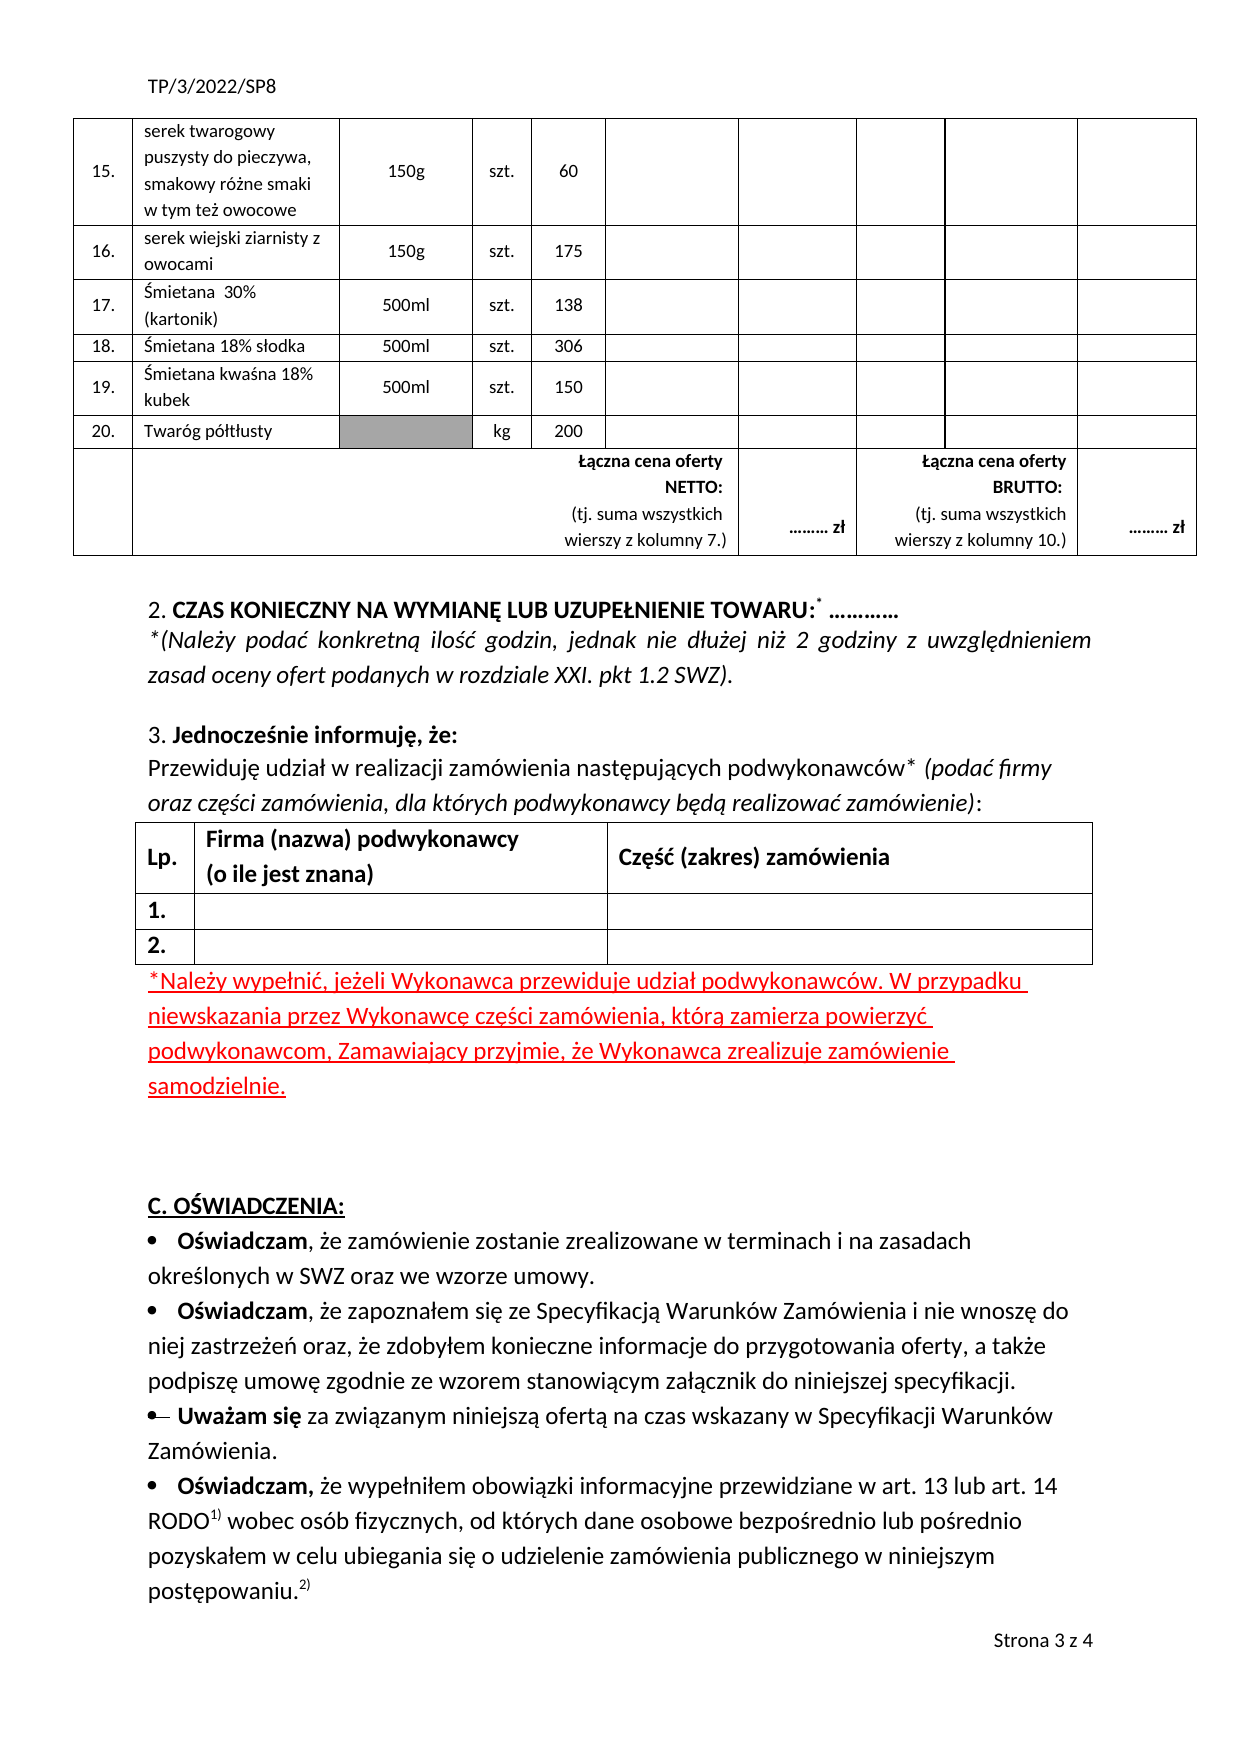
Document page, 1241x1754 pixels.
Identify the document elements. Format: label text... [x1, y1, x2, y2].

table_cell szt. [473, 335, 531, 361]
list Uważam się za związanym niniejszą ofertą na czas wskazany w Specyfikacji Warunków Zamówienia. [148, 1400, 1093, 1466]
table_cell [606, 335, 738, 361]
table_cell 138 [532, 280, 605, 333]
table_cell ……… zł [739, 449, 856, 555]
table_cell [946, 280, 1077, 333]
table_cell 150g [340, 226, 472, 279]
table_cell 1. [136, 894, 194, 928]
table_cell Twaróg półtłusty [133, 416, 339, 448]
table_cell 150 [532, 362, 605, 415]
table_cell Śmietana 30% (kartonik) [133, 280, 339, 333]
list Oświadczam, że zamówienie zostanie zrealizowane w terminach i na zasadach określonych w SWZ oraz we wzorze umowy. [148, 1225, 1093, 1291]
table_cell 19. [74, 362, 132, 415]
table_header Firma (nazwa) podwykonawcy (o ile jest znana) [195, 823, 607, 893]
text Przewiduję udział w realizacji zamówienia następujących podwykonawców* (podać firmy oraz części zamówienia, dla których podwykonawcy będą realizować zamówienie): [148, 752, 1093, 818]
list Oświadczam, że wypełniłem obowiązki informacyjne przewidziane w art. 13 lub art. 14 RODO1) wobec osób fizycznych, od których dane osobowe bezpośrednio lub pośrednio pozyskałem w celu ubiegania się o udzielenie zamówienia publicznego w niniejszym postępowaniu.2) [148, 1470, 1093, 1606]
table_cell szt. [473, 280, 531, 333]
table_cell [857, 335, 944, 361]
table_cell 306 [532, 335, 605, 361]
table_cell [1078, 362, 1196, 415]
table_cell [606, 226, 738, 279]
table_cell [1078, 226, 1196, 279]
table_cell [1078, 416, 1196, 448]
table_cell [857, 362, 944, 415]
table_cell [946, 416, 1077, 448]
table_cell [606, 119, 738, 225]
table_cell 2. [136, 930, 194, 964]
table_cell [195, 930, 607, 964]
table_cell [739, 280, 856, 333]
table_cell [857, 280, 944, 333]
text *(Należy podać konkretną ilość godzin, jednak nie dłużej niż 2 godziny z uwzględnieniem zasad oceny ofert podanych w rozdziale XXI. pkt 1.2 SWZ). [148, 624, 1093, 690]
table_cell serek wiejski ziarnisty z owocami [133, 226, 339, 279]
table_cell kg [473, 416, 531, 448]
table_cell 20. [74, 416, 132, 448]
table_cell 17. [74, 280, 132, 333]
table_header Lp. [136, 823, 194, 893]
table_cell 16. [74, 226, 132, 279]
table_cell [946, 335, 1077, 361]
table_cell [608, 894, 1092, 928]
table_cell [1078, 280, 1196, 333]
table_cell 15. [74, 119, 132, 225]
table_cell [1078, 119, 1196, 225]
table_cell serek twarogowy puszysty do pieczywa, smakowy różne smaki w tym też owocowe [133, 119, 339, 225]
table_cell [857, 416, 944, 448]
text 3. Jednocześnie informuję, że: [148, 719, 1093, 750]
table_cell 500ml [340, 335, 472, 361]
list Oświadczam, że zapoznałem się ze Specyfikacją Warunków Zamówienia i nie wnoszę do niej zastrzeżeń oraz, że zdobyłem konieczne informacje do przygotowania oferty, a także podpiszę umowę zgodnie ze wzorem stanowiącym załącznik do niniejszej specyfikacji. [148, 1295, 1093, 1396]
table_cell Śmietana 18% słodka [133, 335, 339, 361]
table_cell 200 [532, 416, 605, 448]
table_cell [946, 226, 1077, 279]
table_cell [340, 416, 472, 448]
table_cell [606, 362, 738, 415]
table_cell szt. [473, 226, 531, 279]
table_cell 18. [74, 335, 132, 361]
table_cell [739, 226, 856, 279]
table_cell [739, 119, 856, 225]
table_cell [857, 119, 944, 225]
table_cell [946, 362, 1077, 415]
text C. OŚWIADCZENIA: [148, 1190, 1093, 1221]
table_cell [606, 416, 738, 448]
table_cell [195, 894, 607, 928]
table_cell [739, 416, 856, 448]
table_cell 500ml [340, 362, 472, 415]
table_cell Łączna cena oferty NETTO: (tj. suma wszystkich wierszy z kolumny 7.) [133, 449, 738, 555]
table_cell [606, 280, 738, 333]
table_cell Śmietana kwaśna 18% kubek [133, 362, 339, 415]
table_cell 175 [532, 226, 605, 279]
table_cell [1078, 335, 1196, 361]
table_cell [857, 226, 944, 279]
table_cell szt. [473, 362, 531, 415]
table_cell szt. [473, 119, 531, 225]
table_cell ……… zł [1078, 449, 1196, 555]
table_header Część (zakres) zamówienia [608, 823, 1092, 893]
table_cell [946, 119, 1077, 225]
table_cell [608, 930, 1092, 964]
table_cell [739, 362, 856, 415]
text *Należy wypełnić, jeżeli Wykonawca przewiduje udział podwykonawców. W przypadku niewskazania przez Wykonawcę części zamówienia, którą zamierza powierzyć podwykonawcom, Zamawiający przyjmie, że Wykonawca zrealizuje zamówienie samodzielnie. [148, 965, 1093, 1101]
table_cell 60 [532, 119, 605, 225]
table_cell [74, 449, 132, 555]
table_cell Łączna cena oferty BRUTTO: (tj. suma wszystkich wierszy z kolumny 10.) [857, 449, 1077, 555]
table_cell [739, 335, 856, 361]
table_cell 500ml [340, 280, 472, 333]
text 2. Czas konieczny na wymianę lub uzupełnienie towaru:* ………… [148, 594, 1093, 624]
table_cell 150g [340, 119, 472, 225]
